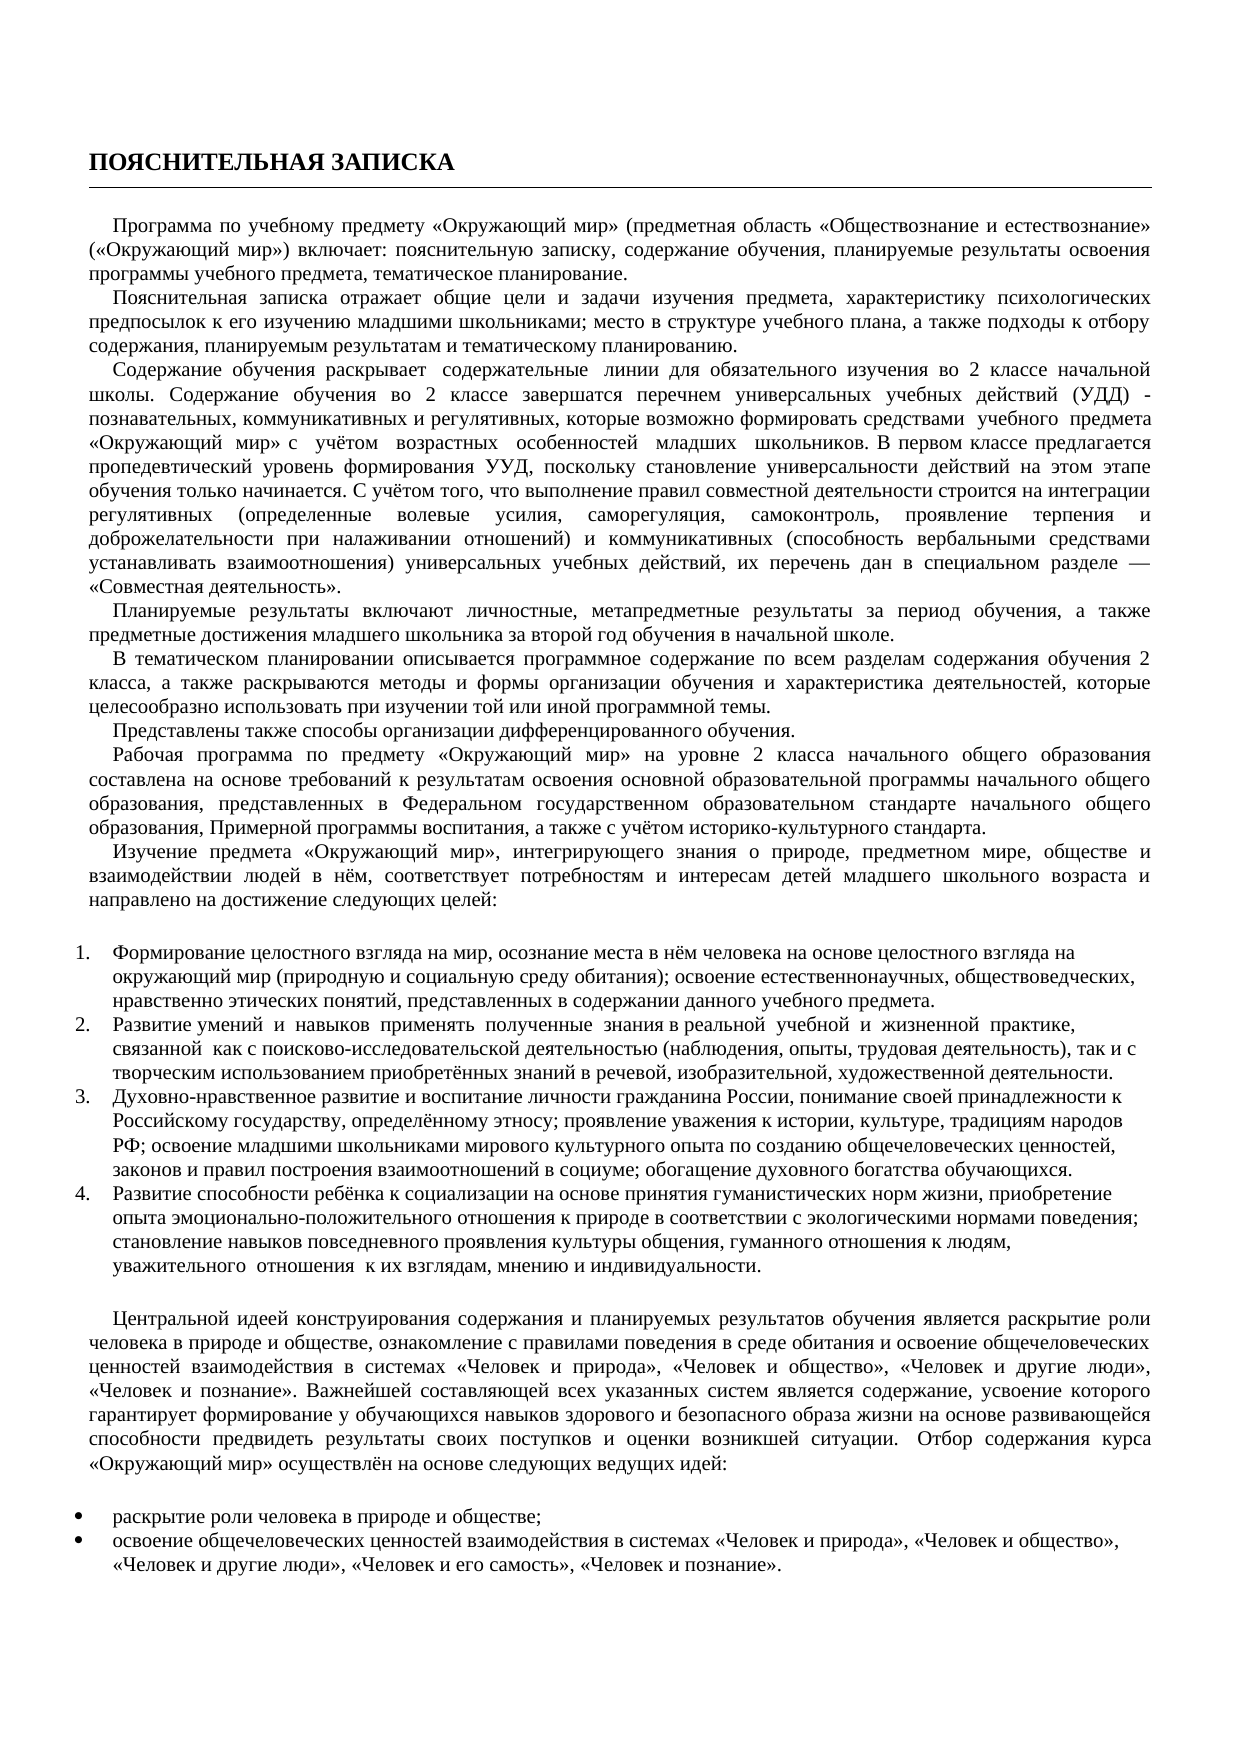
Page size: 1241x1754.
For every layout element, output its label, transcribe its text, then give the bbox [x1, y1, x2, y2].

text Изучение предмета «Окружающий мир», интегрирующего знания о природе, предметном мире, обществе и взаимодействии людей в нём, соответствует потребностям и интересам детей младшего школьного возраста и направлено на достижение следующих целей: [88, 839, 1152, 911]
list Формирование целостного взгляда на мир, осознание места в нём человека на основе целостного взгляда на окружающий мир (природную и социальную среду обитания); освоение естественнонаучных, обществоведческих, нравственно этических понятий, представленных в содержании данного учебного предмета. [75, 940, 1152, 1012]
text ПОЯСНИТЕЛЬНАЯ ЗАПИСКА [88, 147, 1152, 188]
text Содержание обучения раскрывает содержательные линии для обязательного изучения во 2 классе начальной школы. Содержание обучения во 2 классе завершатся перечнем универсальных учебных действий (УДД) - познавательных, коммуникативных и регулятивных, которые возможно формировать средствами учебного предмета «Окружающий мир» с учётом возрастных особенностей младших школьников. В первом классе предлагается пропедевтический уровень формирования УУД, поскольку становление универсальности действий на этом этапе обучения только начинается. С учётом того, что выполнение правил совместной деятельности строится на интеграции регулятивных (определенные волевые усилия, саморегуляция, самоконтроль, проявление терпения и доброжелательности при налаживании отношений) и коммуникативных (способность вербальными средствами устанавливать взаимоотношения) универсальных учебных действий, их перечень дан в специальном разделе — «Совместная деятельность». [88, 357, 1152, 598]
text Центральной идеей конструирования содержания и планируемых результатов обучения является раскрытие роли человека в природе и обществе, ознакомление с правилами поведения в среде обитания и освоение общечеловеческих ценностей взаимодействия в системах «Человек и природа», «Человек и общество», «Человек и другие люди», «Человек и познание». Важнейшей составляющей всех указанных систем является содержание, усвоение которого гарантирует формирование у обучающихся навыков здорового и безопасного образа жизни на основе развивающейся способности предвидеть результаты своих поступков и оценки возникшей ситуации. Отбор содержания курса «Окружающий мир» осуществлён на основе следующих ведущих идей: [88, 1306, 1152, 1474]
text Программа по учебному предмету «Окружающий мир» (предметная область «Обществознание и естествознание» («Окружающий мир») включает: пояснительную записку, содержание обучения, планируемые результаты освоения программы учебного предмета, тематическое планирование. [88, 213, 1152, 285]
text В тематическом планировании описывается программное содержание по всем разделам содержания обучения 2 класса, а также раскрываются методы и формы организации обучения и характеристика деятельностей, которые целесообразно использовать при изучении той или иной программной темы. [88, 646, 1152, 718]
list Развитие умений и навыков применять полученные знания в реальной учебной и жизненной практике, связанной как с поисково-исследовательской деятельностью (наблюдения, опыты, трудовая деятельность), так и с творческим использованием приобретённых знаний в речевой, изобразительной, художественной деятельности. [75, 1012, 1152, 1084]
text Пояснительная записка отражает общие цели и задачи изучения предмета, характеристику психологических предпосылок к его изучению младшими школьниками; место в структуре учебного плана, а также подходы к отбору содержания, планируемым результатам и тематическому планированию. [88, 285, 1152, 357]
list освоение общечеловеческих ценностей взаимодействия в системах «Человек и природа», «Человек и общество», «Человек и другие люди», «Человек и его самость», «Человек и познание». [75, 1528, 1152, 1576]
list Развитие способности ребёнка к социализации на основе принятия гуманистических норм жизни, приобретение опыта эмоционально-положительного отношения к природе в соответствии с экологическими нормами поведения; становление навыков повседневного проявления культуры общения, гуманного отношения к людям, уважительного отношения к их взглядам, мнению и индивидуальности. [75, 1181, 1152, 1277]
text Рабочая программа по предмету «Окружающий мир» на уровне 2 класса начального общего образования составлена на основе требований к результатам освоения основной образовательной программы начального общего образования, представленных в Федеральном государственном образовательном стандарте начального общего образования, Примерной программы воспитания, а также с учётом историко-культурного стандарта. [88, 742, 1152, 839]
text Представлены также способы организации дифференцированного обучения. [88, 718, 1152, 742]
list раскрытие роли человека в природе и обществе; [75, 1504, 1152, 1528]
list Духовно-нравственное развитие и воспитание личности гражданина России, понимание своей принадлежности к Российскому государству, определённому этносу; проявление уважения к истории, культуре, традициям народов РФ; освоение младшими школьниками мирового культурного опыта по созданию общечеловеческих ценностей, законов и правил построения взаимоотношений в социуме; обогащение духовного богатства обучающихся. [75, 1084, 1152, 1181]
text Планируемые результаты включают личностные, метапредметные результаты за период обучения, а также предметные достижения младшего школьника за второй год обучения в начальной школе. [88, 598, 1152, 646]
